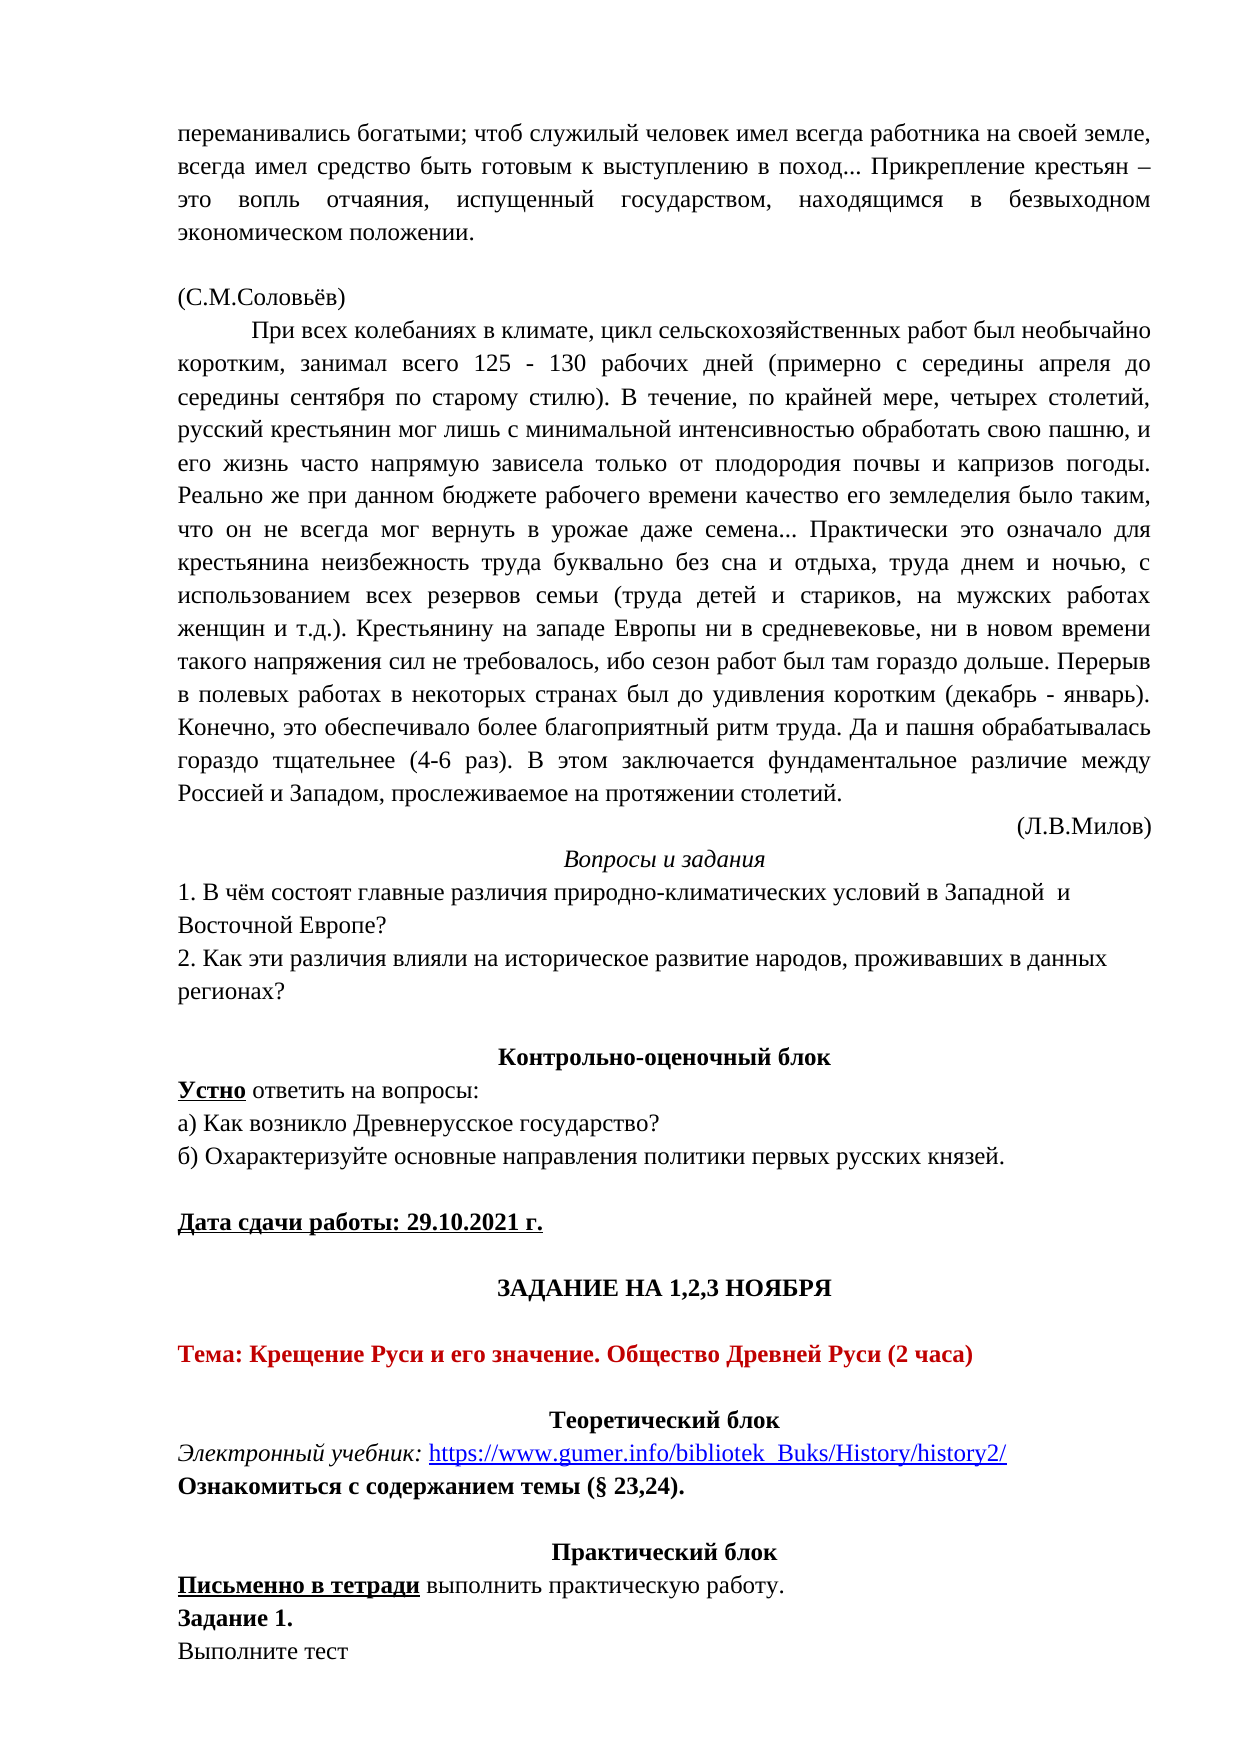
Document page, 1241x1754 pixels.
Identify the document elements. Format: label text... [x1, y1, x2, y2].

text Ознакомиться с содержанием темы (§ 23,24). [177, 1471, 1152, 1500]
text Устно ответить на вопросы: [177, 1075, 1152, 1104]
text Письменно в тетради выполнить практическую работу. [177, 1570, 1152, 1599]
text 1. В чём состоят главные различия природно-климатических условий в Западной и Восточной Европе? [177, 877, 1152, 939]
text Теоретический блок [177, 1405, 1152, 1434]
text Контрольно-оценочный блок [177, 1042, 1152, 1071]
text Вопросы и задания [177, 844, 1152, 873]
text а) Как возникло Древнерусское государство? [177, 1108, 1152, 1137]
text (С.М.Соловьёв) [177, 250, 1152, 311]
text Дата сдачи работы: 29.10.2021 г. [177, 1207, 1152, 1236]
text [177, 118, 1152, 246]
text Выполните тест [177, 1636, 1152, 1665]
text (Л.В.Милов) [177, 811, 1152, 839]
text Практический блок [177, 1537, 1152, 1566]
text ЗАДАНИЕ НА 1,2,3 НОЯБРЯ [177, 1273, 1152, 1302]
text 2. Как эти различия влияли на историческое развитие народов, проживавших в данных регионах? [177, 943, 1152, 1005]
text Тема: Крещение Руси и его значение. Общество Древней Руси (2 часа) [177, 1339, 1152, 1368]
text При всех колебаниях в климате, цикл сельскохозяйственных работ был необычайно коротким, занимал всего 125 - 130 рабочих дней (примерно с середины апреля до середины сентября по старому стилю). В течение, по крайней мере, четырех столетий, русский крестьянин мог лишь с минимальной интенсивностью обработать свою пашню, и его жизнь часто напрямую зависела только от плодородия почвы и капризов погоды. Реально же при данном бюджете рабочего времени качество его земледелия было таким, что он не всегда мог вернуть в урожае даже семена... Практически это означало для крестьянина неизбежность труда буквально без сна и отдыха, труда днем и ночью, с использованием всех резервов семьи (труда детей и стариков, на мужских работах женщин и т.д.). Крестьянину на западе Европы ни в средневековье, ни в новом времени такого напряжения сил не требовалось, ибо сезон работ был там гораздо дольше. Перерыв в полевых работах в некоторых странах был до удивления коротким (декабрь - январь). Конечно, это обеспечивало более благоприятный ритм труда. Да и пашня обрабатывалась гораздо тщательнее (4-6 раз). В этом заключается фундаментальное различие между Россией и Западом, прослеживаемое на протяжении столетий. [177, 316, 1152, 807]
text б) Охарактеризуйте основные направления политики первых русских князей. [177, 1141, 1152, 1170]
text Электронный учебник: https://www.gumer.info/bibliotek_Buks/History/history2/ [177, 1438, 1152, 1467]
text Задание 1. [177, 1603, 1152, 1632]
